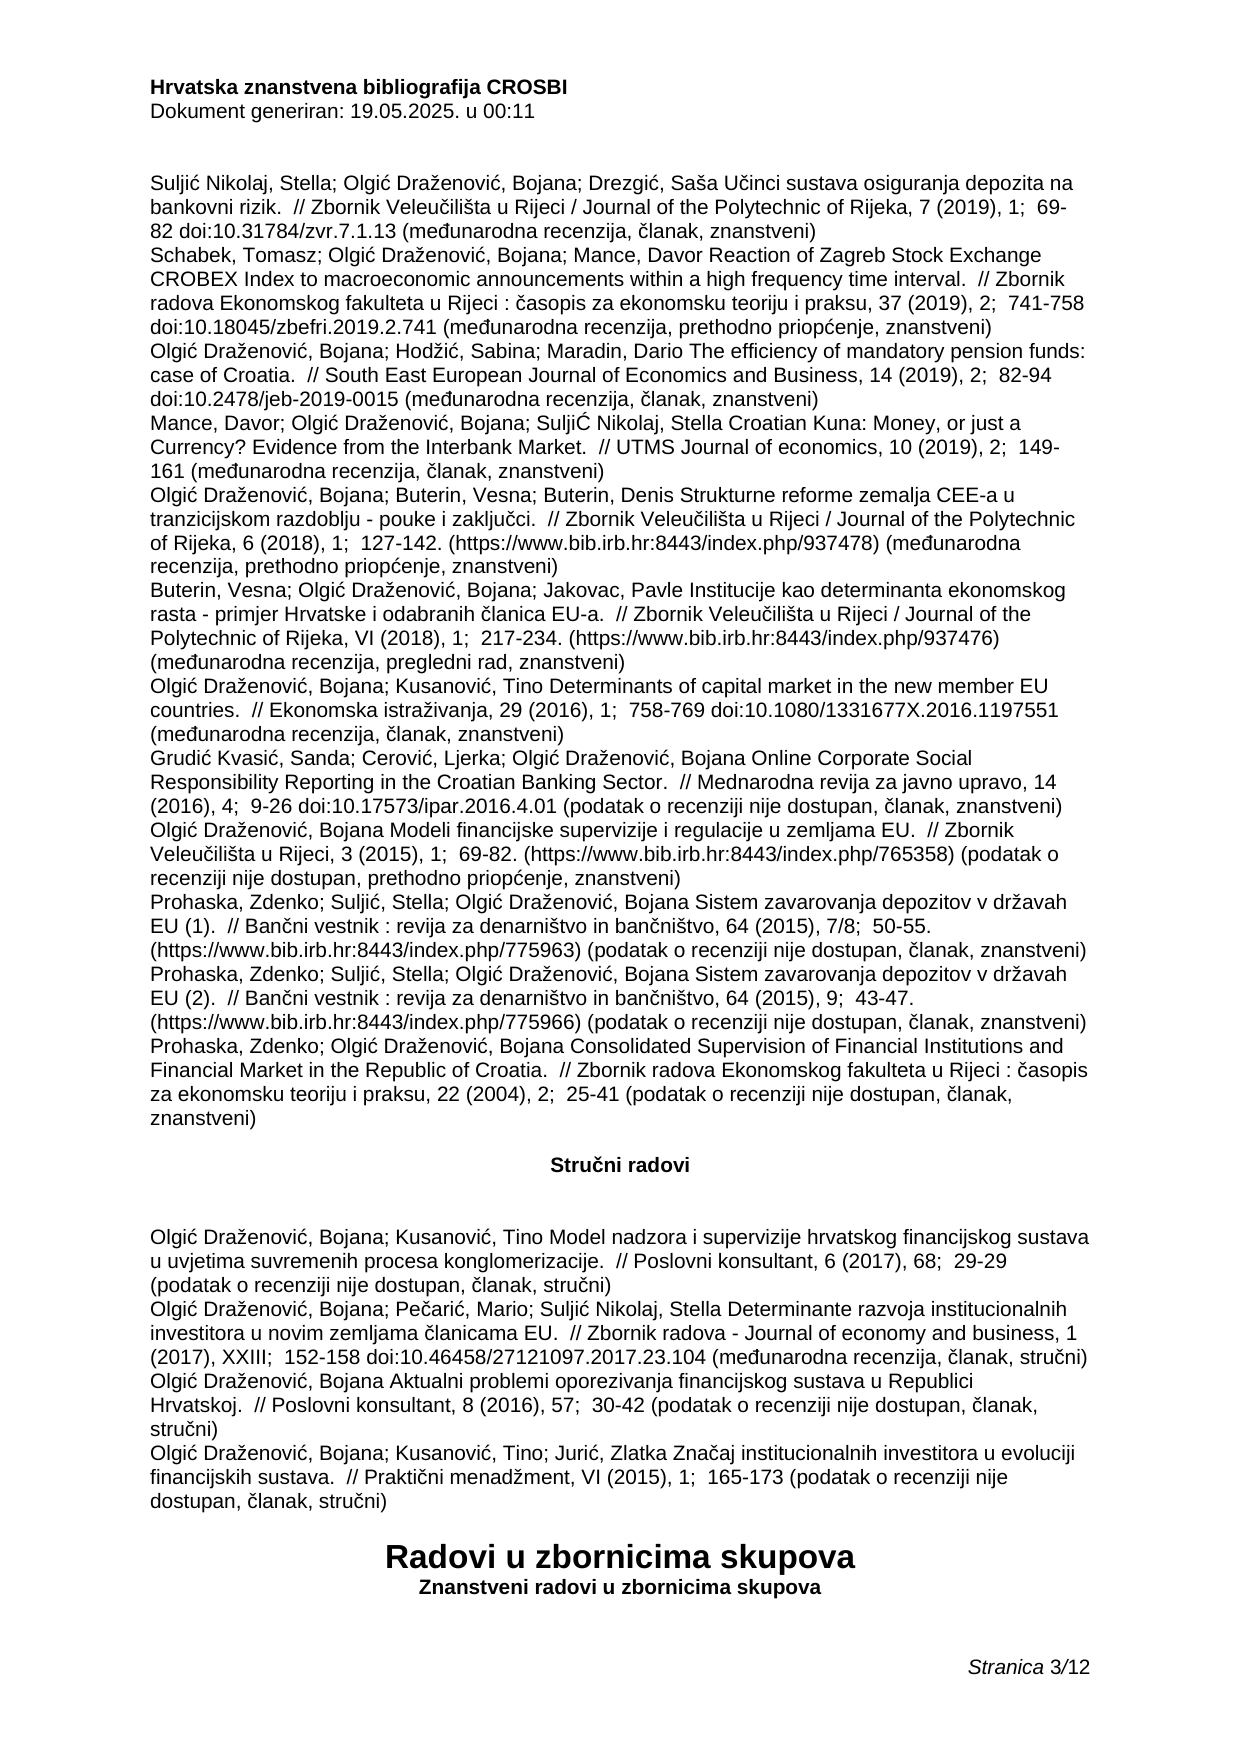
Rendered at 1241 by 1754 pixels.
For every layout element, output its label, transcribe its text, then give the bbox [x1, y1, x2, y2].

text Olgić Draženović, Bojana; Kusanović, Tino [150, 674, 1090, 746]
text Buterin, Vesna; Olgić Draženović, Bojana; Jakovac, Pavle [150, 578, 1090, 674]
text Olgić Draženović, Bojana; Pečarić, Mario; Suljić Nikolaj, Stella [150, 1297, 1090, 1369]
text Olgić Draženović, Bojana; Kusanović, Tino [150, 1225, 1090, 1297]
subtitle Radovi u zbornicima skupova [150, 1537, 1090, 1575]
subtitle Stručni radovi [150, 1153, 1090, 1177]
text Grudić Kvasić, Sanda; Cerović, Ljerka; Olgić Draženović, Bojana [150, 746, 1090, 818]
text Olgić Draženović, Bojana; Hodžić, Sabina; Maradin, Dario [150, 339, 1090, 411]
text Prohaska, Zdenko; Olgić Draženović, Bojana [150, 1033, 1090, 1129]
text Olgić Draženović, Bojana; Kusanović, Tino; Jurić, Zlatka [150, 1441, 1090, 1513]
text Olgić Draženović, Bojana [150, 1369, 1090, 1441]
text Schabek, Tomasz; Olgić Draženović, Bojana; Mance, Davor [150, 243, 1090, 339]
text Prohaska, Zdenko; Suljić, Stella; Olgić Draženović, Bojana [150, 962, 1090, 1033]
text Prohaska, Zdenko; Suljić, Stella; Olgić Draženović, Bojana [150, 890, 1090, 962]
text Suljić Nikolaj, Stella; Olgić Draženović, Bojana; Drezgić, Saša [150, 171, 1090, 243]
text Olgić Draženović, Bojana; Buterin, Vesna; Buterin, Denis [150, 482, 1090, 578]
text Mance, Davor; Olgić Draženović, Bojana; SuljiĆ Nikolaj, Stella [150, 411, 1090, 482]
text Olgić Draženović, Bojana [150, 818, 1090, 890]
subtitle Znanstveni radovi u zbornicima skupova [150, 1575, 1090, 1599]
